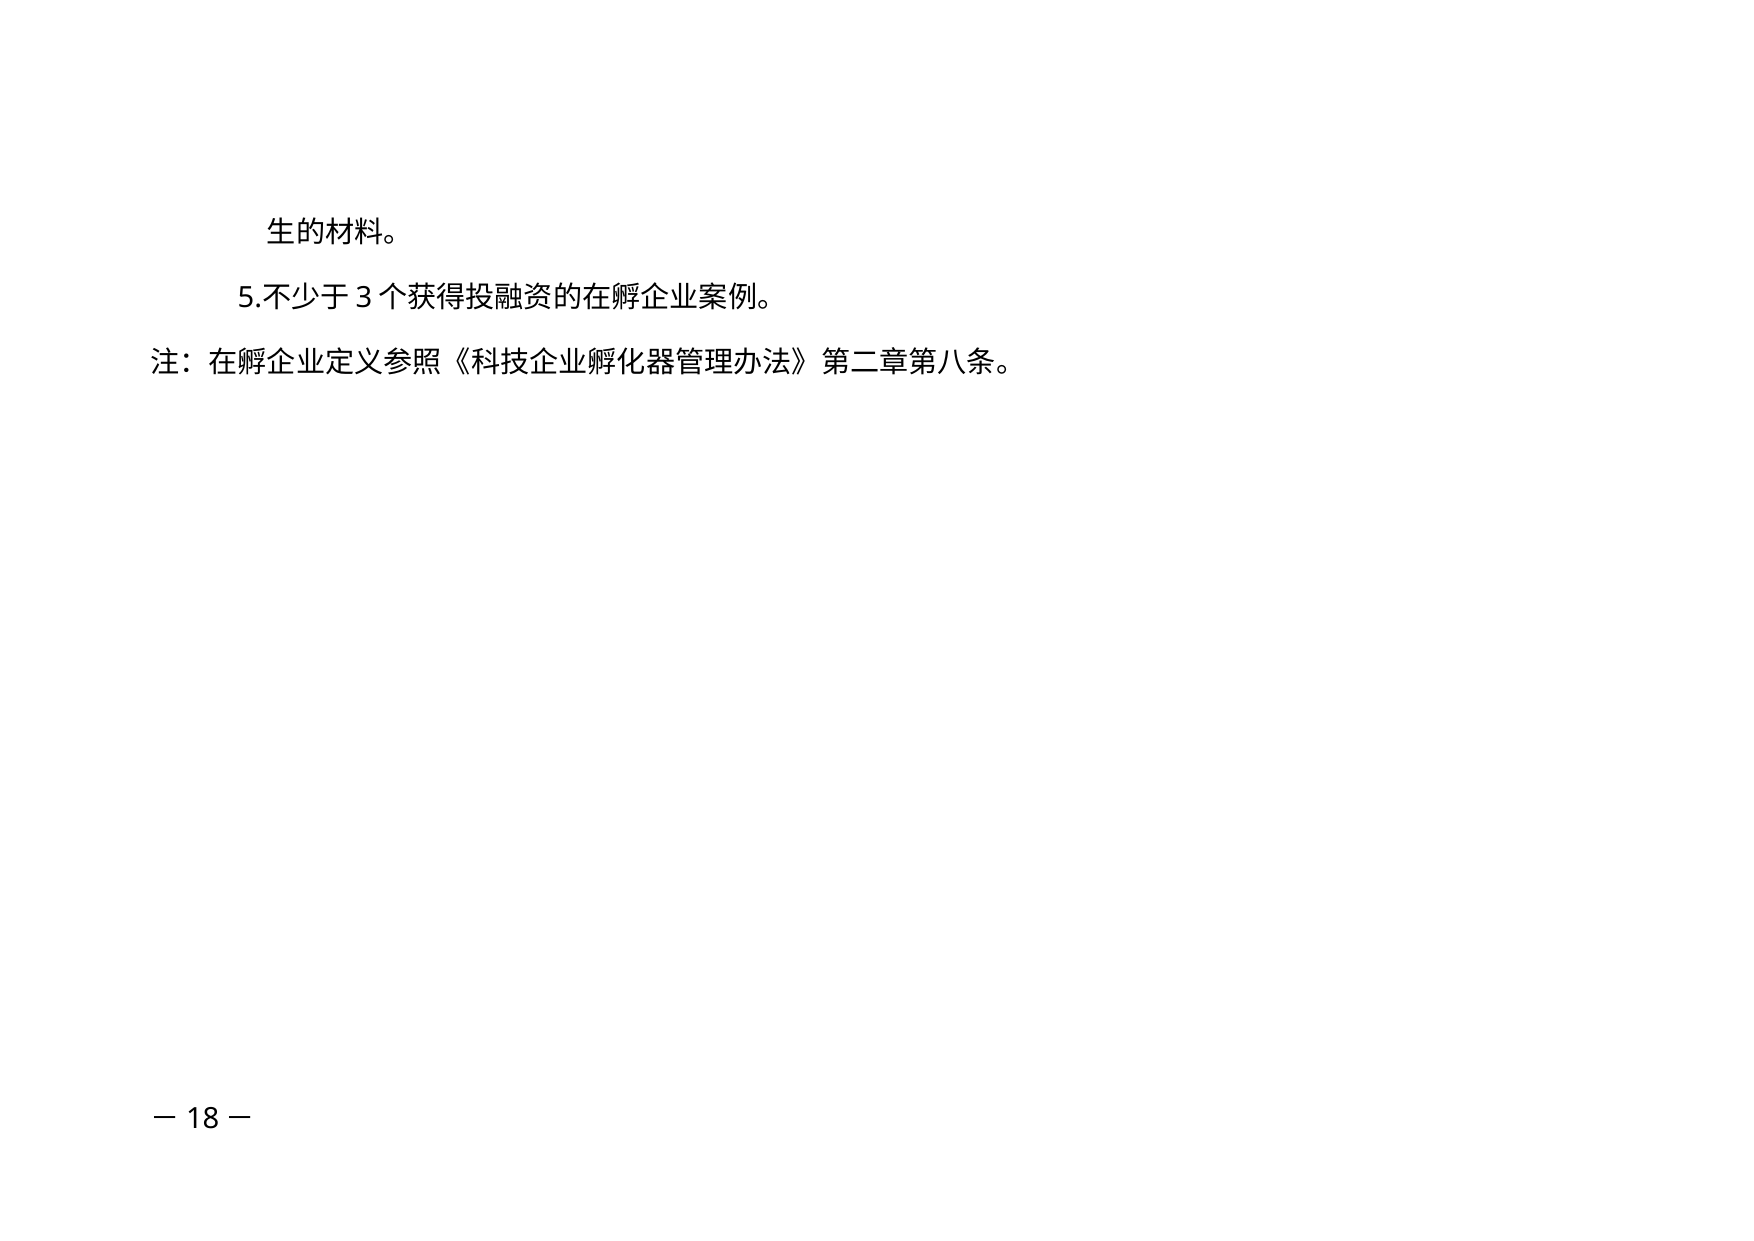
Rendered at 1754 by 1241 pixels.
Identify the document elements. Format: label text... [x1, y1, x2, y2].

text 5.不少于3个获得投融资的在孵企业案例。 [150, 263, 1604, 328]
text 注：在孵企业定义参照《科技企业孵化器管理办法》第二章第八条。 [150, 328, 1604, 393]
text 生的材料。 [150, 198, 1604, 263]
